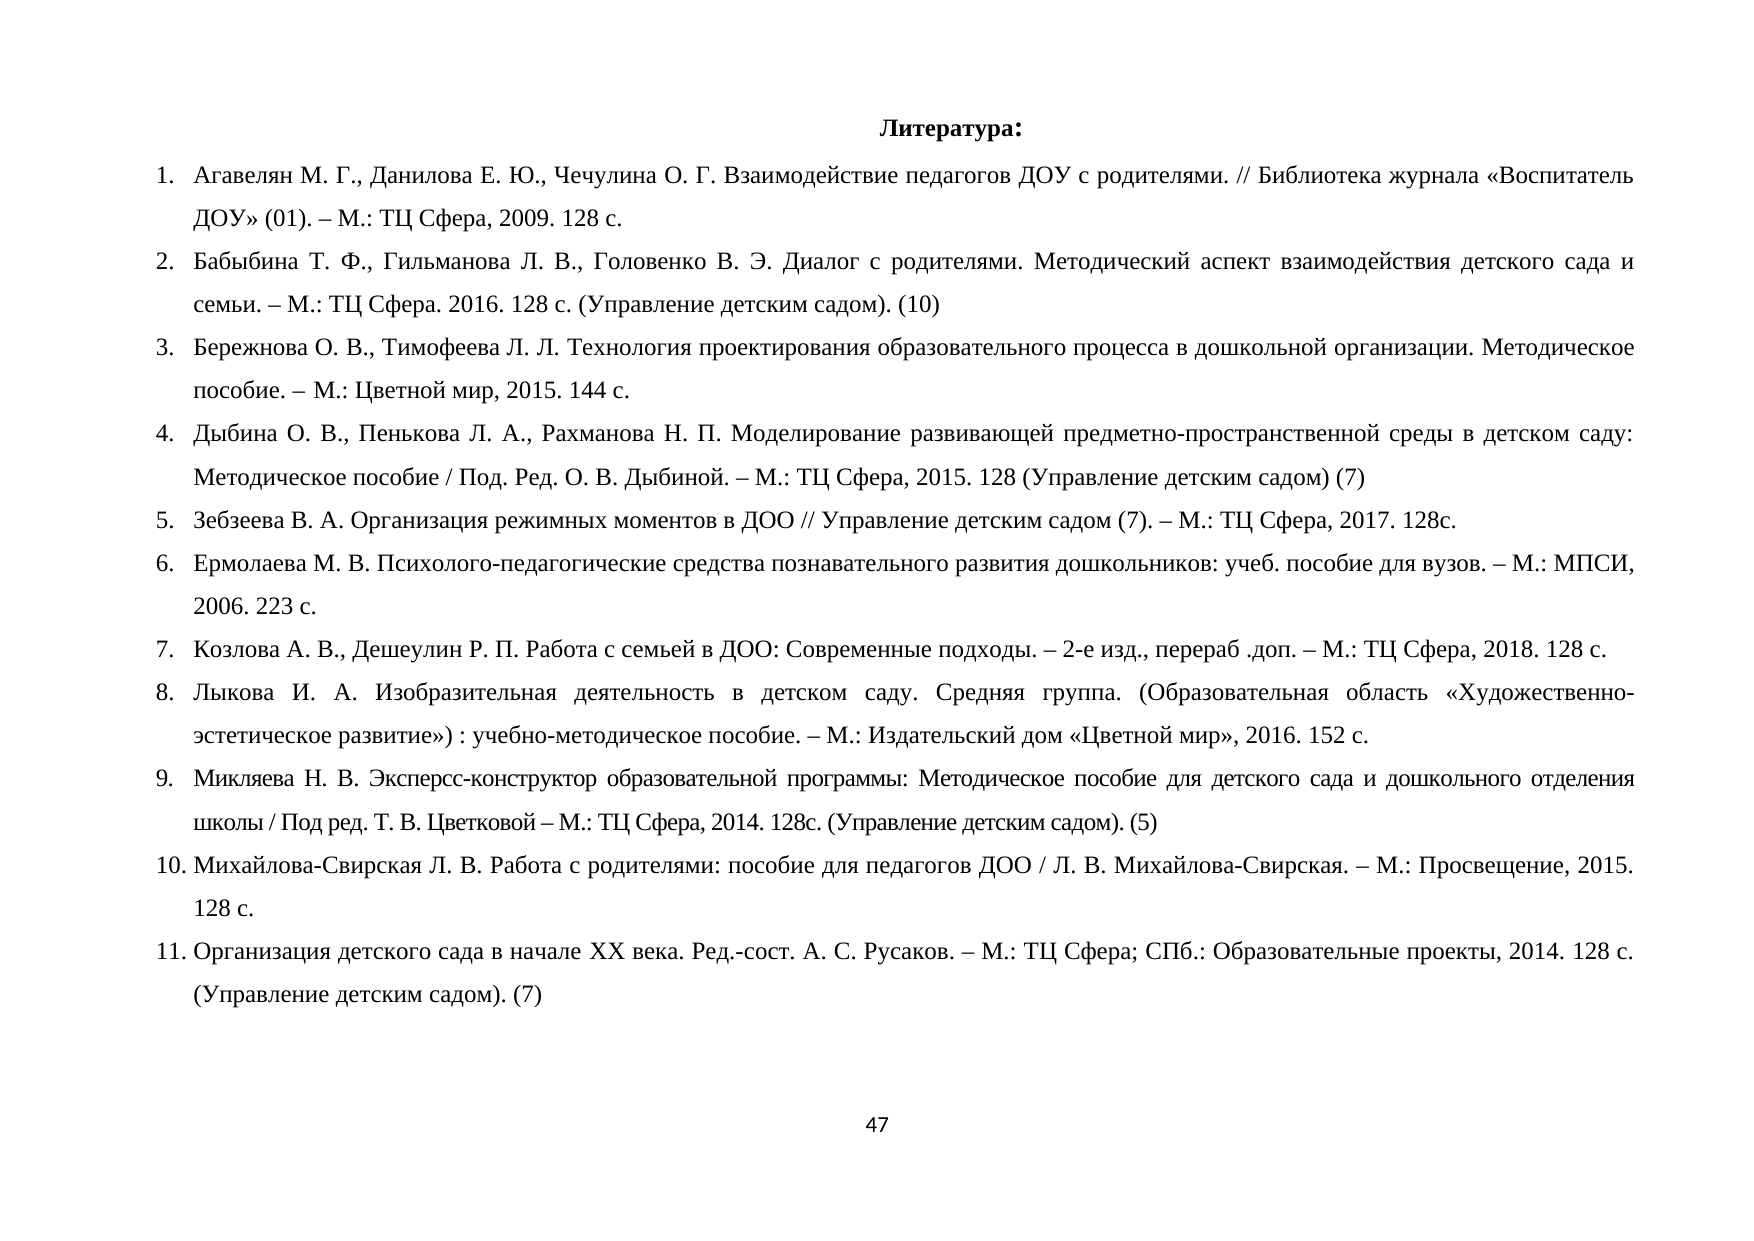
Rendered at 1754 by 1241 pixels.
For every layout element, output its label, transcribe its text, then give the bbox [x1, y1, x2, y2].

list Ермолаева М. В. Психолого-педагогические средства познавательного развития дошкольников: учеб. пособие для вузов. – М.: МПСИ, 2006. 223 с. [156, 548, 1636, 620]
list Козлова А. В., Дешеулин Р. П. Работа с семьей в ДОО: Современные подходы. – 2-е изд., перераб .доп. – М.: ТЦ Сфера, 2018. 128 с. [156, 634, 1636, 663]
text Литература: [193, 109, 1636, 143]
list Лыкова И. А. Изобразительная деятельность в детском саду. Средняя группа. (Образовательная область «Художественно-эстетическое развитие») : учебно-методическое пособие. – М.: Издательский дом «Цветной мир», 2016. 152 с. [156, 677, 1636, 749]
list Микляева Н. В. Эксперсс-конструктор образовательной программы: Методическое пособие для детского сада и дошкольного отделения школы / Под ред. Т. В. Цветковой – М.: ТЦ Сфера, 2014. 128с. (Управление детским садом). (5) [156, 763, 1636, 835]
list Бережнова О. В., Тимофеева Л. Л. Технология проектирования образовательного процесса в дошкольной организации. Методическое пособие. – М.: Цветной мир, 2015. 144 с. [156, 332, 1636, 404]
list Бабыбина Т. Ф., Гильманова Л. В., Головенко В. Э. Диалог с родителями. Методический аспект взаимодействия детского сада и семьи. – М.: ТЦ Сфера. 2016. 128 с. (Управление детским садом). (10) [156, 246, 1636, 318]
list Агавелян М. Г., Данилова Е. Ю., Чечулина О. Г. Взаимодействие педагогов ДОУ с родителями. // Библиотека журнала «Воспитатель ДОУ» (01). – М.: ТЦ Сфера, 2009. 128 с. [156, 160, 1636, 232]
list Михайлова-Свирская Л. В. Работа с родителями: пособие для педагогов ДОО / Л. В. Михайлова-Свирская. – М.: Просвещение, 2015. 128 с. [156, 850, 1636, 922]
list Зебзеева В. А. Организация режимных моментов в ДОО // Управление детским садом (7). – М.: ТЦ Сфера, 2017. 128с. [156, 505, 1636, 533]
list Организация детского сада в начале XX века. Ред.-сост. А. С. Русаков. – М.: ТЦ Сфера; СПб.: Образовательные проекты, 2014. 128 с. (Управление детским садом). (7) [156, 936, 1636, 1008]
list Дыбина О. В., Пенькова Л. А., Рахманова Н. П. Моделирование развивающей предметно-пространственной среды в детском саду: Методическое пособие / Под. Ред. О. В. Дыбиной. – М.: ТЦ Сфера, 2015. 128 (Управление детским садом) (7) [156, 418, 1636, 490]
